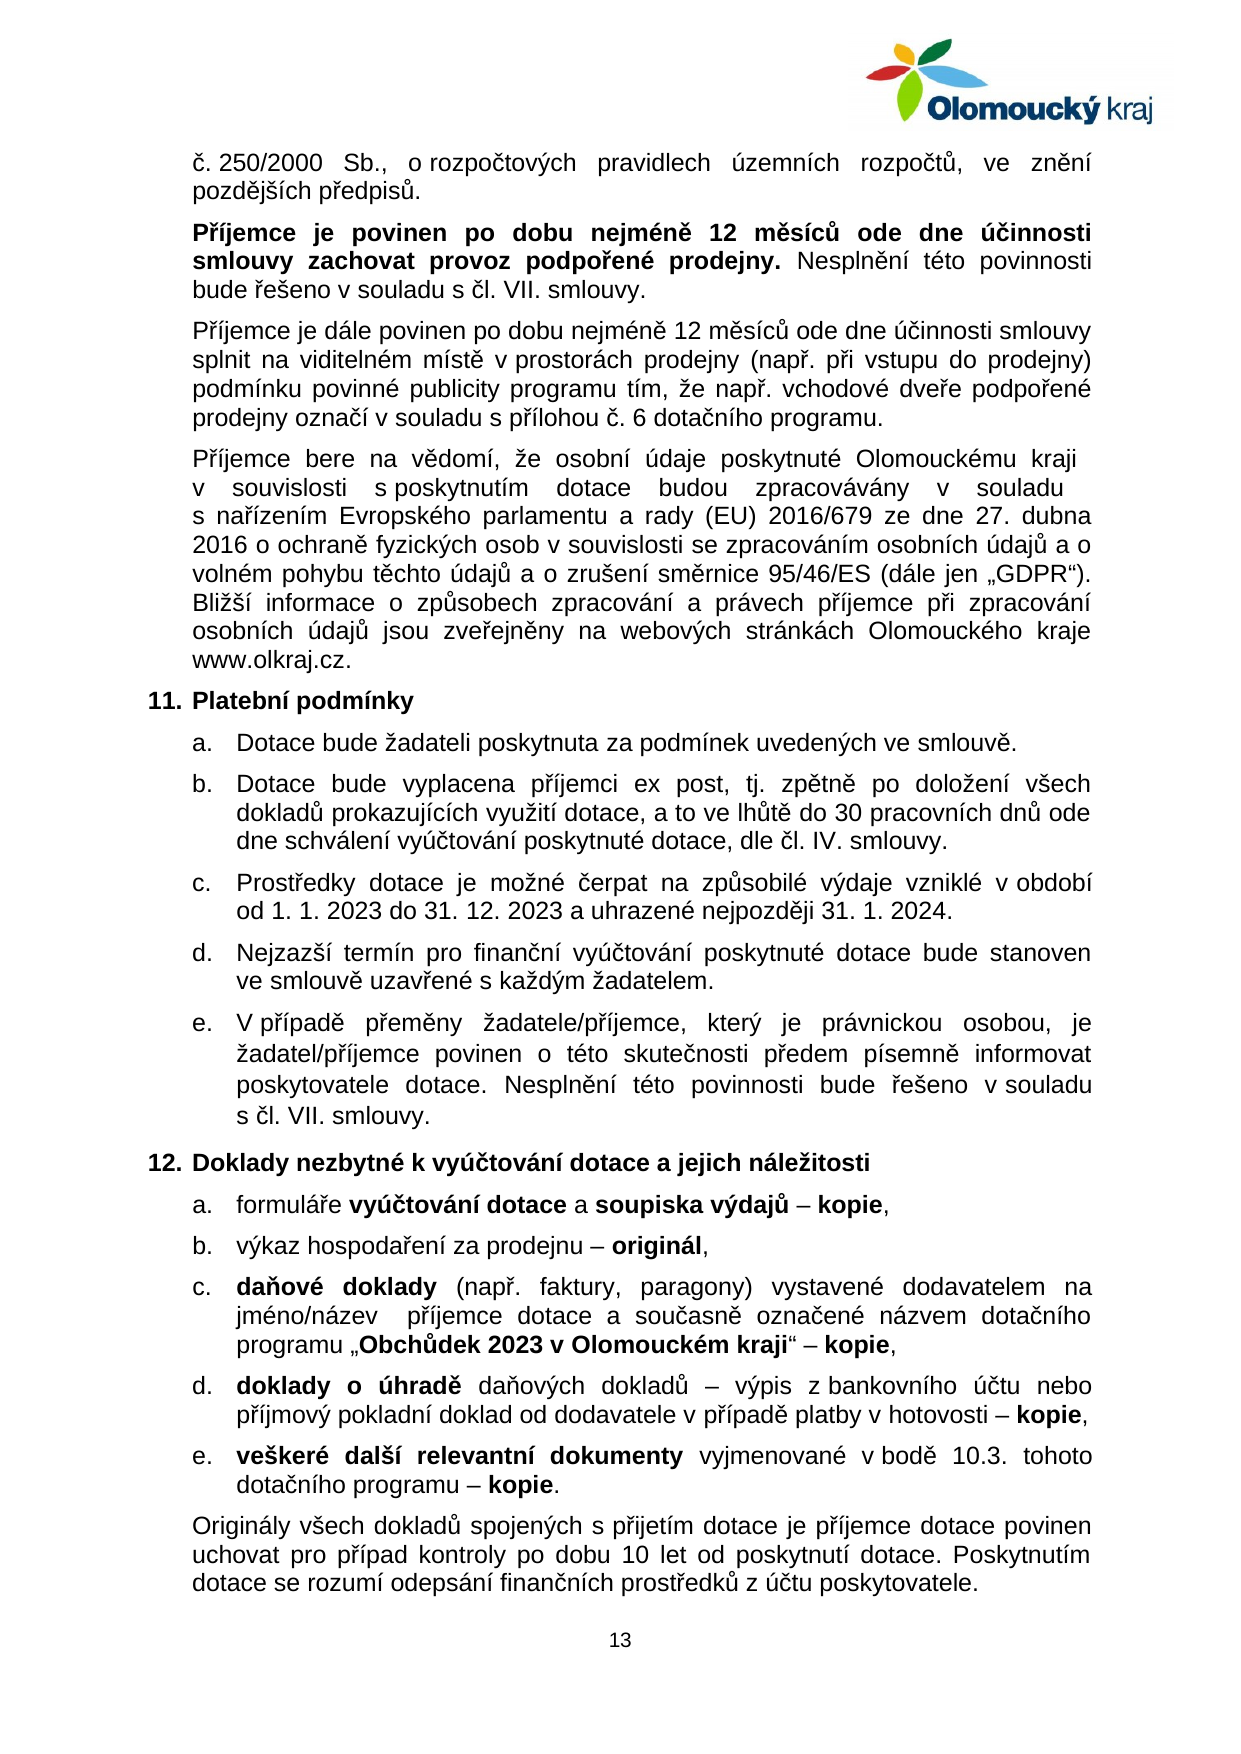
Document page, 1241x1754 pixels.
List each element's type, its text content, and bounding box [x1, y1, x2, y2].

list formuláře vyúčtování dotace a soupiska výdajů – kopie, [192, 1190, 1093, 1218]
text Originály všech dokladů spojených s přijetím dotace je příjemce dotace povinen uchovat pro případ kontroly po dobu 10 let od poskytnutí dotace. Poskytnutím dotace se rozumí odepsání finančních prostředků z účtu poskytovatele. [192, 1511, 1093, 1597]
list výkaz hospodaření za prodejnu – originál, [192, 1231, 1093, 1260]
text Příjemce je dále povinen po dobu nejméně 12 měsíců ode dne účinnosti smlouvy splnit na viditelném místě v prostorách prodejny (např. při vstupu do prodejny) podmínku povinné publicity programu tím, že např. vchodové dveře podpořené prodejny označí v souladu s přílohou č. 6 dotačního programu. [192, 316, 1093, 431]
list Dotace bude vyplacena příjemci ex post, tj. zpětně po doložení všech dokladů prokazujících využití dotace, a to ve lhůtě do 30 pracovních dnů ode dne schválení vyúčtování poskytnuté dotace, dle čl. IV. smlouvy. [192, 769, 1093, 855]
list Platební podmínky [148, 686, 1093, 715]
list veškeré další relevantní dokumenty vyjmenované v bodě 10.3. tohoto dotačního programu – kopie. [192, 1441, 1093, 1498]
list Dotace bude žadateli poskytnuta za podmínek uvedených ve smlouvě. [192, 728, 1093, 756]
text Příjemce je povinen po dobu nejméně 12 měsíců ode dne účinnosti smlouvy zachovat provoz podpořené prodejny. Nesplnění této povinnosti bude řešeno v souladu s čl. VII. smlouvy. [192, 218, 1093, 304]
picture [847, 30, 1174, 131]
list V případě přeměny žadatele/příjemce, který je právnickou osobou, je žadatel/příjemce povinen o této skutečnosti předem písemně informovat poskytovatele dotace. Nesplnění této povinnosti bude řešeno v souladu s čl. VII. smlouvy. [192, 1008, 1093, 1129]
list doklady o úhradě daňových dokladů – výpis z bankovního účtu nebo příjmový pokladní doklad od dodavatele v případě platby v hotovosti – kopie, [192, 1371, 1093, 1428]
list Prostředky dotace je možné čerpat na způsobilé výdaje vzniklé v období od 1. 1. 2023 do 31. 12. 2023 a uhrazené nejpozději 31. 1. 2024. [192, 868, 1093, 925]
list Doklady nezbytné k vyúčtování dotace a jejich náležitosti [148, 1148, 1093, 1177]
list Nejzazší termín pro finanční vyúčtování poskytnuté dotace bude stanoven ve smlouvě uzavřené s každým žadatelem. [192, 938, 1093, 995]
list daňové doklady (např. faktury, paragony) vystavené dodavatelem na jméno/název příjemce dotace a současně označené názvem dotačního programu „Obchůdek 2023 v Olomouckém kraji“ – kopie, [192, 1272, 1093, 1358]
text Příjemce bere na vědomí, že osobní údaje poskytnuté Olomouckému kraji v souvislosti s poskytnutím dotace budou zpracovávány v souladu s nařízením Evropského parlamentu a rady (EU) 2016/679 ze dne 27. dubna 2016 o ochraně fyzických osob v souvislosti se zpracováním osobních údajů a o volném pohybu těchto údajů a o zrušení směrnice 95/46/ES (dále jen „GDPR“). Bližší informace o způsobech zpracování a právech příjemce při zpracování osobních údajů jsou zveřejněny na webových stránkách Olomouckého kraje www.olkraj.cz. [192, 444, 1093, 674]
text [192, 148, 1093, 205]
